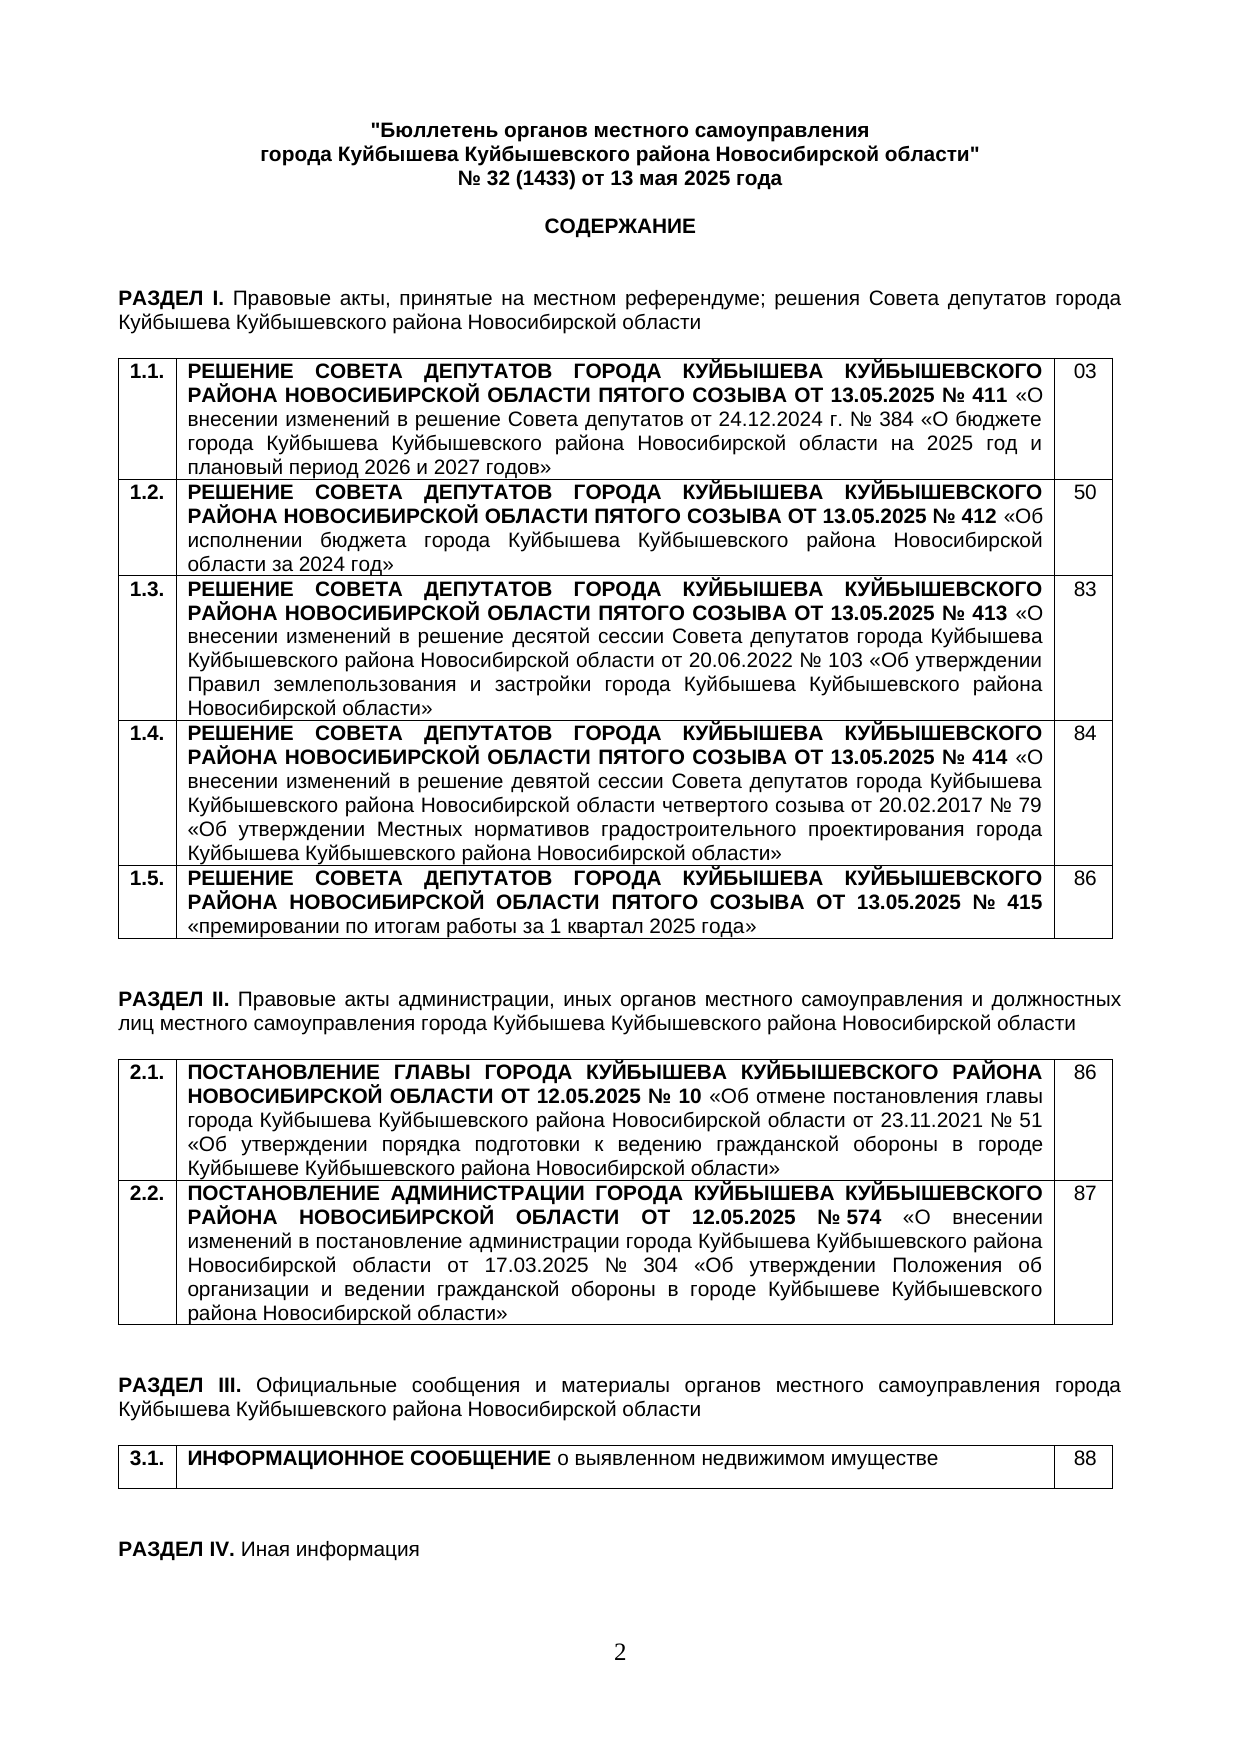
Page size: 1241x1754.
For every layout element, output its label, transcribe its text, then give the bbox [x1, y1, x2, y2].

table_cell 87 [1055, 1181, 1112, 1324]
text "Бюллетень органов местного самоуправления [118, 118, 1122, 142]
table_header 3.1. [119, 1446, 176, 1488]
text РАЗДЕЛ IV. Иная информация [118, 1537, 1122, 1561]
table_cell 86 [1055, 866, 1112, 938]
table_cell 2.2. [119, 1181, 176, 1324]
text № 32 (1433) от 13 мая 2025 года [118, 166, 1122, 190]
table_cell 1.4. [119, 721, 176, 865]
table_header 86 [1055, 1060, 1112, 1179]
table_header РЕШЕНИЕ СОВЕТА ДЕПУТАТОВ ГОРОДА КУЙБЫШЕВА КУЙБЫШЕВСКОГО РАЙОНА НОВОСИБИРСКОЙ ОБЛАСТИ ПЯТОГО СОЗЫВА ОТ 13.05.2025 № 411 «О внесении изменений в решение Совета депутатов от 24.12.2024 г. № 384 «О бюджете города Куйбышева Куйбышевского района Новосибирской области на 2025 год и плановый период 2026 и 2027 годов» [177, 359, 1054, 478]
table_header 2.1. [119, 1060, 176, 1179]
table_cell ПОСТАНОВЛЕНИЕ АДМИНИСТРАЦИИ ГОРОДА КУЙБЫШЕВА КУЙБЫШЕВСКОГО РАЙОНА НОВОСИБИРСКОЙ ОБЛАСТИ ОТ 12.05.2025 № 574 «О внесении изменений в постановление администрации города Куйбышева Куйбышевского района Новосибирской области от 17.03.2025 № 304 «Об утверждении Положения об организации и ведении гражданской обороны в городе Куйбышеве Куйбышевского района Новосибирской области» [177, 1181, 1054, 1324]
text РАЗДЕЛ I. Правовые акты, принятые на местном референдуме; решения Совета депутатов города Куйбышева Куйбышевского района Новосибирской области [118, 286, 1122, 334]
table_cell 1.5. [119, 866, 176, 938]
table_cell РЕШЕНИЕ СОВЕТА ДЕПУТАТОВ ГОРОДА КУЙБЫШЕВА КУЙБЫШЕВСКОГО РАЙОНА НОВОСИБИРСКОЙ ОБЛАСТИ ПЯТОГО СОЗЫВА ОТ 13.05.2025 № 412 «Об исполнении бюджета города Куйбышева Куйбышевского района Новосибирской области за 2024 год» [177, 480, 1054, 575]
table_header ИНФОРМАЦИОННОЕ СООБЩЕНИЕ о выявленном недвижимом имуществе [177, 1446, 1054, 1488]
table_cell РЕШЕНИЕ СОВЕТА ДЕПУТАТОВ ГОРОДА КУЙБЫШЕВА КУЙБЫШЕВСКОГО РАЙОНА НОВОСИБИРСКОЙ ОБЛАСТИ ПЯТОГО СОЗЫВА ОТ 13.05.2025 № 414 «О внесении изменений в решение девятой сессии Совета депутатов города Куйбышева Куйбышевского района Новосибирской области четвертого созыва от 20.02.2017 № 79 «Об утверждении Местных нормативов градостроительного проектирования города Куйбышева Куйбышевского района Новосибирской области» [177, 721, 1054, 865]
table_cell РЕШЕНИЕ СОВЕТА ДЕПУТАТОВ ГОРОДА КУЙБЫШЕВА КУЙБЫШЕВСКОГО РАЙОНА НОВОСИБИРСКОЙ ОБЛАСТИ ПЯТОГО СОЗЫВА ОТ 13.05.2025 № 415 «премировании по итогам работы за 1 квартал 2025 года» [177, 866, 1054, 938]
table_header 88 [1055, 1446, 1112, 1488]
table_cell РЕШЕНИЕ СОВЕТА ДЕПУТАТОВ ГОРОДА КУЙБЫШЕВА КУЙБЫШЕВСКОГО РАЙОНА НОВОСИБИРСКОЙ ОБЛАСТИ ПЯТОГО СОЗЫВА ОТ 13.05.2025 № 413 «О внесении изменений в решение десятой сессии Совета депутатов города Куйбышева Куйбышевского района Новосибирской области от 20.06.2022 № 103 «Об утверждении Правил землепользования и застройки города Куйбышева Куйбышевского района Новосибирской области» [177, 576, 1054, 720]
text РАЗДЕЛ III. Официальные сообщения и материалы органов местного самоуправления города Куйбышева Куйбышевского района Новосибирской области [118, 1373, 1122, 1421]
text СОДЕРЖАНИЕ [118, 214, 1122, 238]
table_cell 84 [1055, 721, 1112, 865]
table_cell 50 [1055, 480, 1112, 575]
text РАЗДЕЛ II. Правовые акты администрации, иных органов местного самоуправления и должностных лиц местного самоуправления города Куйбышева Куйбышевского района Новосибирской области [118, 987, 1122, 1035]
table_header 1.1. [119, 359, 176, 478]
table_cell 1.3. [119, 576, 176, 720]
table_cell 1.2. [119, 480, 176, 575]
table_cell 83 [1055, 576, 1112, 720]
table_header ПОСТАНОВЛЕНИЕ ГЛАВЫ ГОРОДА КУЙБЫШЕВА КУЙБЫШЕВСКОГО РАЙОНА НОВОСИБИРСКОЙ ОБЛАСТИ ОТ 12.05.2025 № 10 «Об отмене постановления главы города Куйбышева Куйбышевского района Новосибирской области от 23.11.2021 № 51 «Об утверждении порядка подготовки к ведению гражданской обороны в городе Куйбышеве Куйбышевского района Новосибирской области» [177, 1060, 1054, 1179]
table_header 03 [1055, 359, 1112, 478]
text города Куйбышева Куйбышевского района Новосибирской области" [118, 142, 1122, 166]
